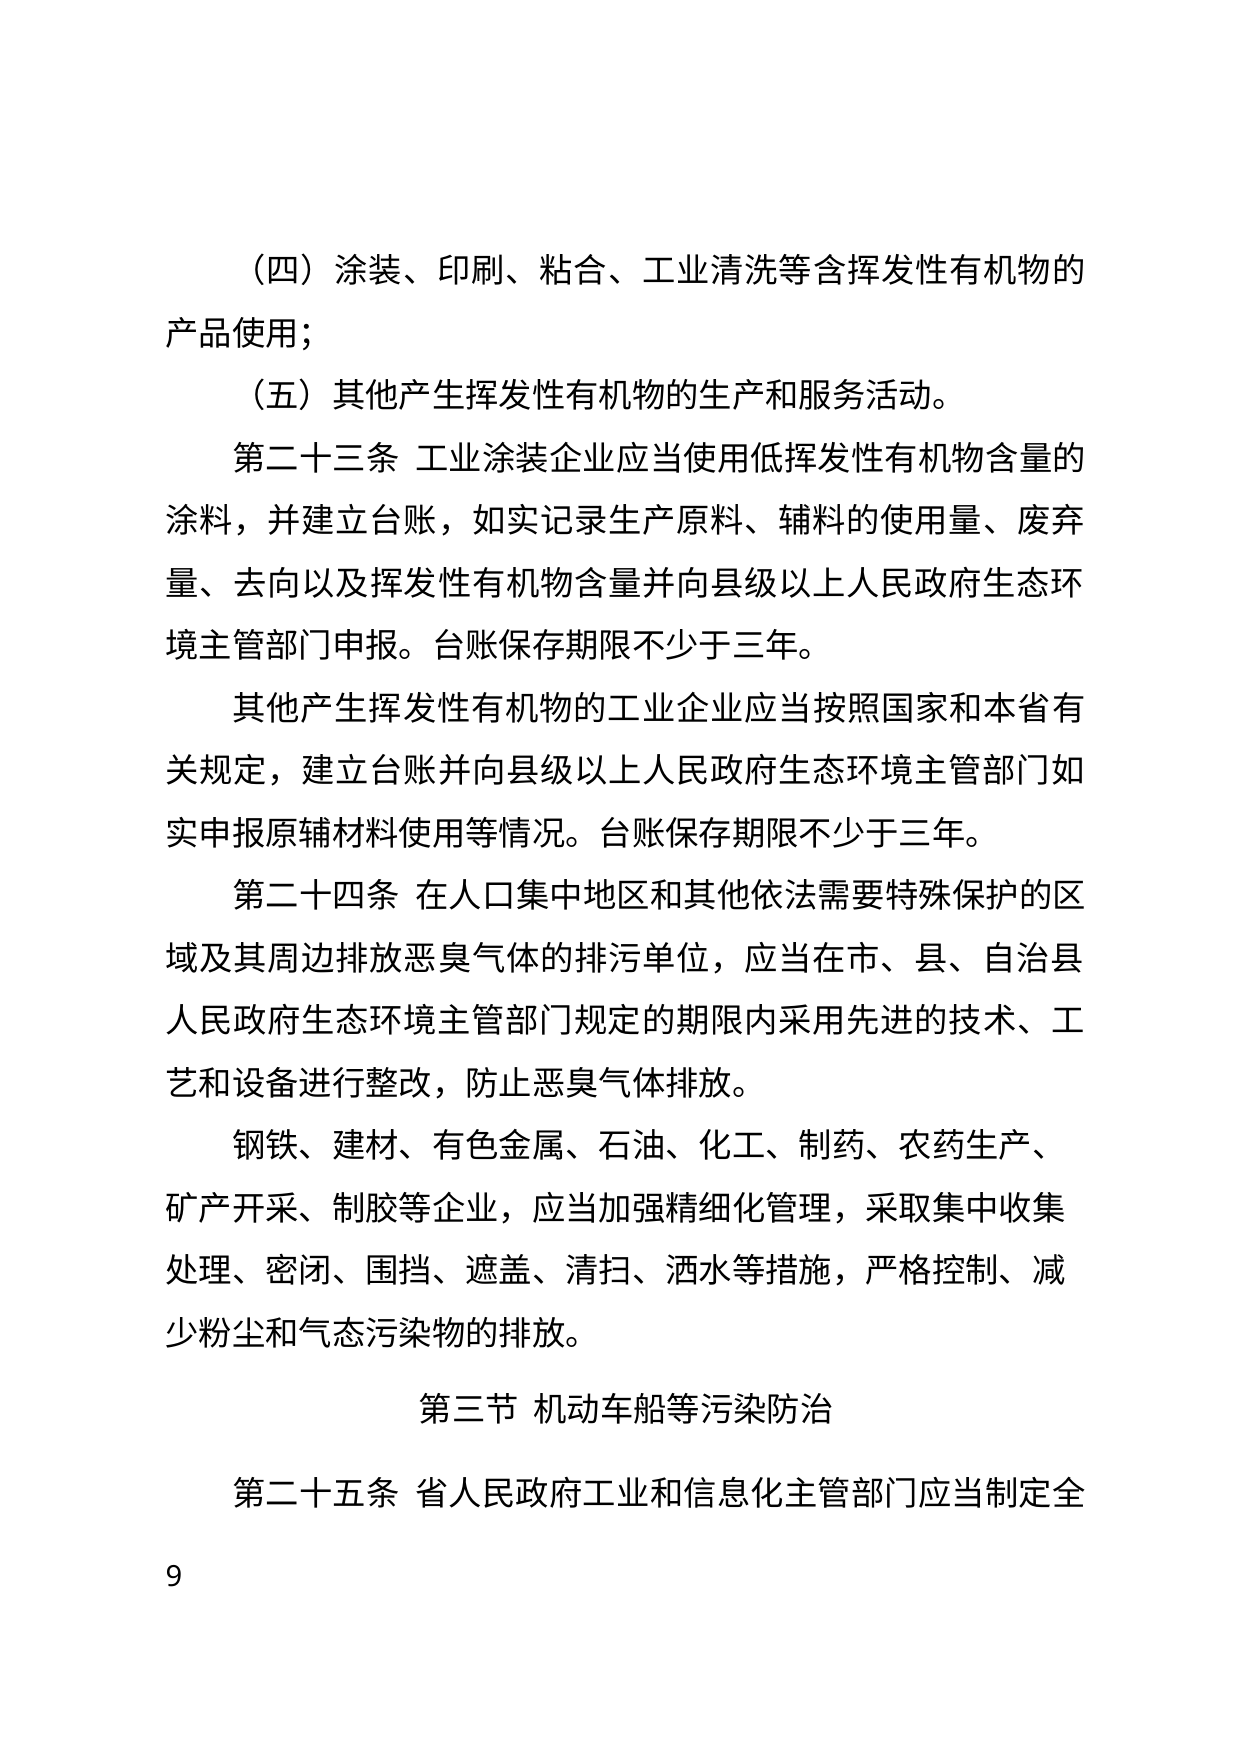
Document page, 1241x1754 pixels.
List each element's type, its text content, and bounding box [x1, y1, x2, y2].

text 第二十四条 在人口集中地区和其他依法需要特殊保护的区域及其周边排放恶臭气体的排污单位，应当在市、县、自治县人民政府生态环境主管部门规定的期限内采用先进的技术、工艺和设备进行整改，防止恶臭气体排放。 [165, 858, 1087, 1108]
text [165, 1455, 1087, 1518]
text 第二十三条 工业涂装企业应当使用低挥发性有机物含量的涂料，并建立台账，如实记录生产原料、辅料的使用量、废弃量、去向以及挥发性有机物含量并向县级以上人民政府生态环境主管部门申报。台账保存期限不少于三年。 [165, 420, 1087, 670]
text 第三节 机动车船等污染防治 [165, 1374, 1087, 1439]
text 其他产生挥发性有机物的工业企业应当按照国家和本省有关规定，建立台账并向县级以上人民政府生态环境主管部门如实申报原辅材料使用等情况。台账保存期限不少于三年。 [165, 670, 1087, 858]
text 钢铁、建材、有色金属、石油、化工、制药、农药生产、矿产开采、制胶等企业，应当加强精细化管理，采取集中收集处理、密闭、围挡、遮盖、清扫、洒水等措施，严格控制、减少粉尘和气态污染物的排放。 [165, 1108, 1087, 1358]
text （四）涂装、印刷、粘合、工业清洗等含挥发性有机物的产品使用； [165, 233, 1087, 358]
text （五）其他产生挥发性有机物的生产和服务活动。 [165, 358, 1087, 420]
